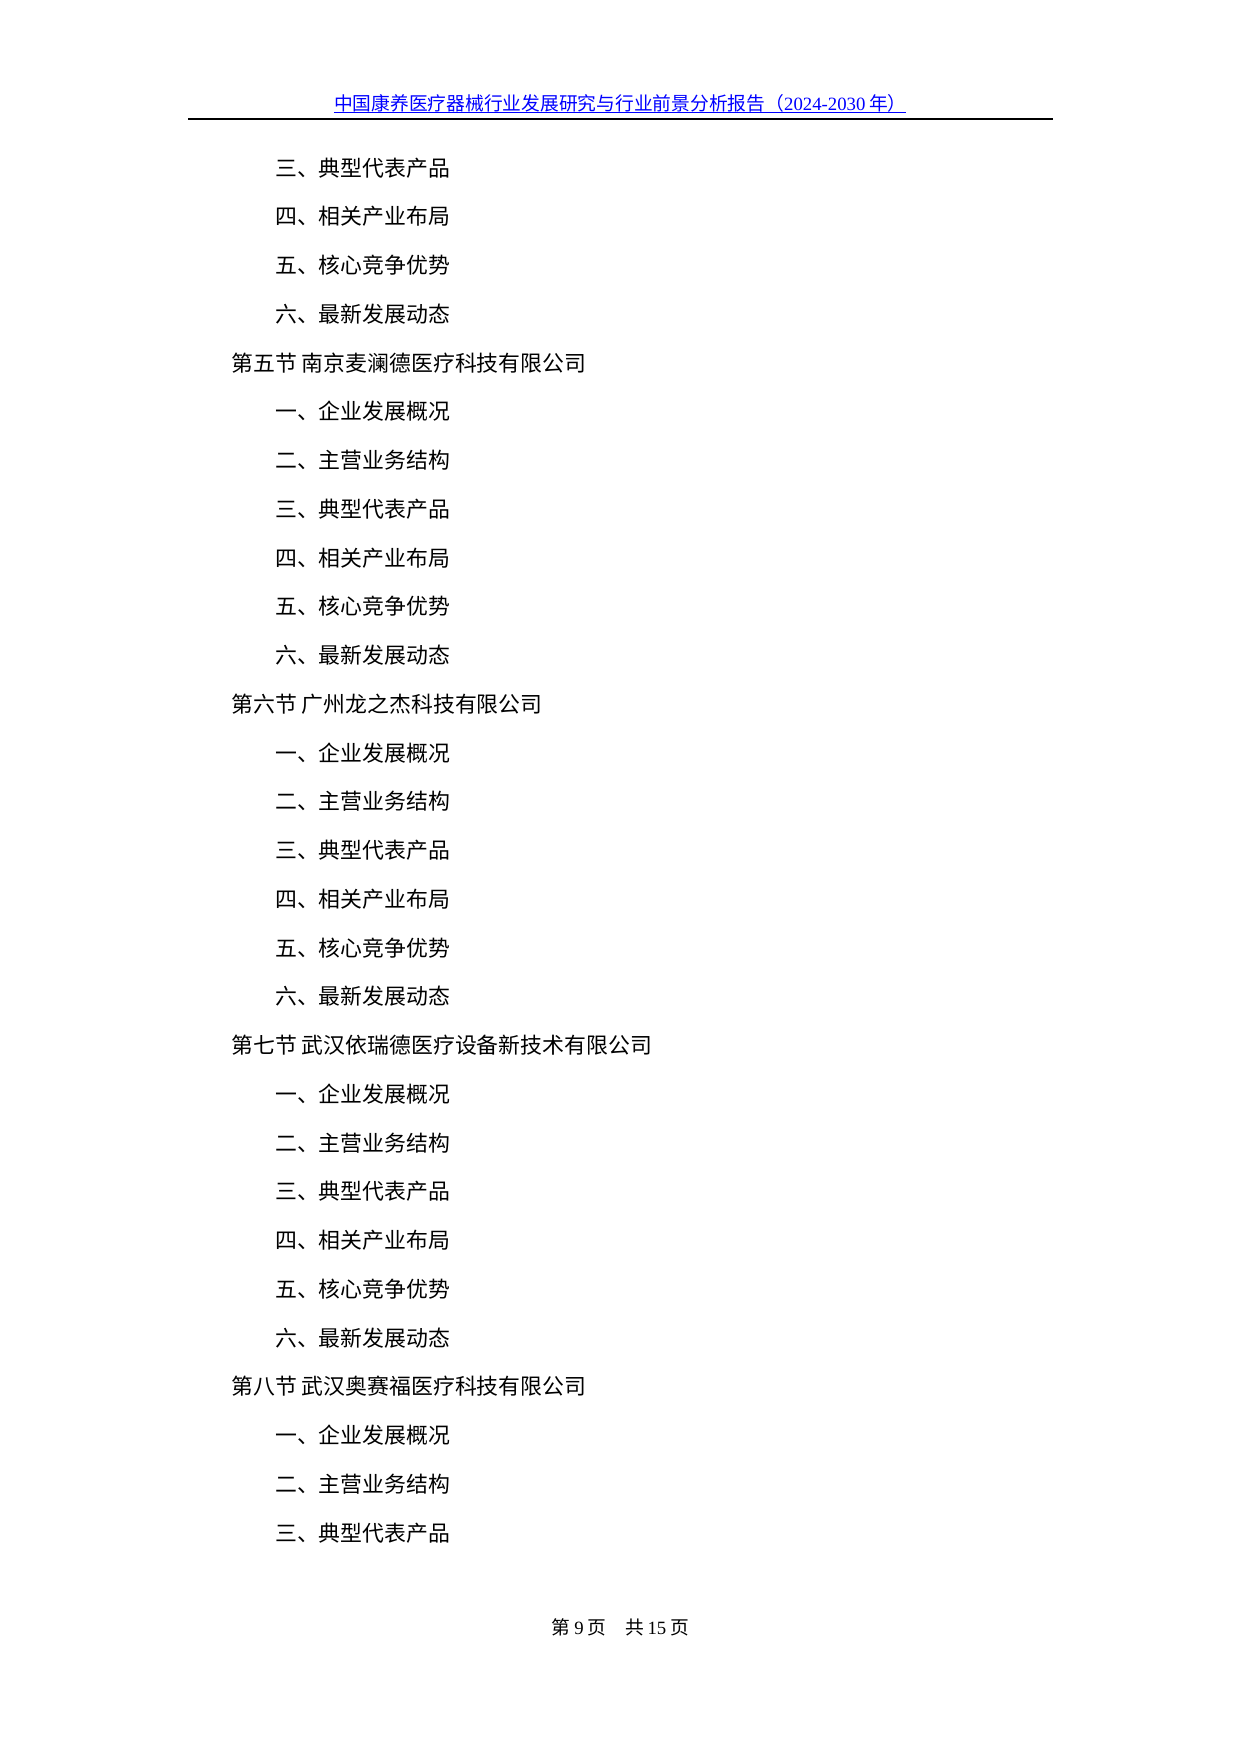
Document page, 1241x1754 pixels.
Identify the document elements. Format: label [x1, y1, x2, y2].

text [187, 150, 1053, 1548]
